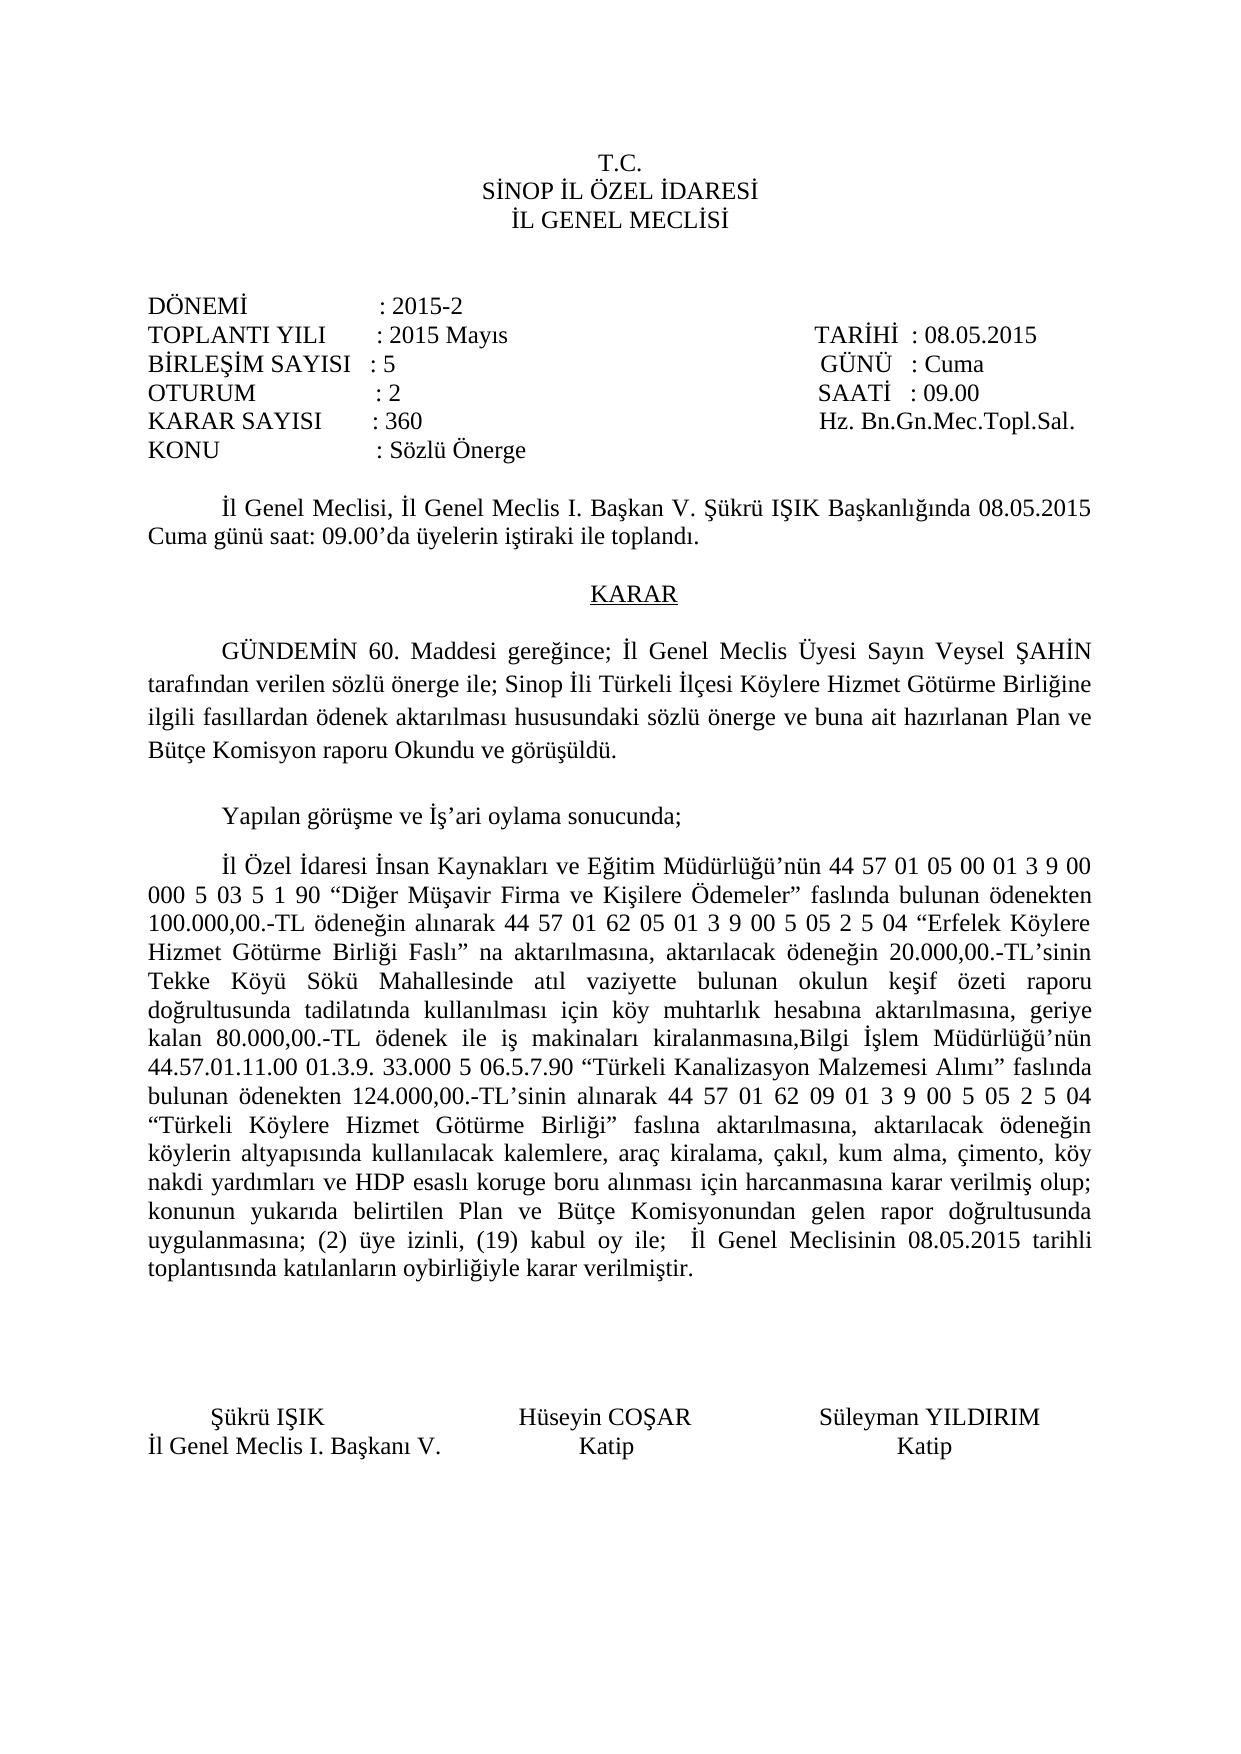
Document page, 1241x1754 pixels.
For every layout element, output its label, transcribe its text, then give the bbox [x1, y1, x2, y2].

text KARAR [516, 579, 1093, 608]
text DÖNEMİ : 2015-2 [148, 291, 1093, 320]
text BİRLEŞİM SAYISI : 5 GÜNÜ : Cuma [148, 349, 1093, 378]
text OTURUM : 2 SAATİ : 09.00 [148, 378, 1093, 406]
text T.C. [148, 148, 1093, 176]
text TOPLANTI YILI : 2015 Mayıs TARİHİ : 08.05.2015 [148, 320, 1093, 349]
text Şükrü IŞIK Hüseyin COŞAR Süleyman YILDIRIM [148, 1402, 1093, 1431]
text GÜNDEMİN 60. Maddesi gereğince; İl Genel Meclis Üyesi Sayın Veysel ŞAHİN tarafından verilen sözlü önerge ile; Sinop İli Türkeli İlçesi Köylere Hizmet Götürme Birliğine ilgili fasıllardan ödenek aktarılması hususundaki sözlü önerge ve buna ait hazırlanan Plan ve Bütçe Komisyon raporu Okundu ve görüşüldü. [148, 636, 1093, 764]
text İL GENEL MECLİSİ [148, 205, 1093, 234]
text İl Genel Meclis I. Başkanı V. Katip Katip [148, 1431, 1093, 1460]
text SİNOP İL ÖZEL İDARESİ [148, 176, 1093, 205]
text İl Özel İdaresi İnsan Kaynakları ve Eğitim Müdürlüğü’nün 44 57 01 05 00 01 3 9 00 000 5 03 5 1 90 “Diğer Müşavir Firma ve Kişilere Ödemeler” faslında bulunan ödenekten 100.000,00.-TL ödeneğin alınarak 44 57 01 62 05 01 3 9 00 5 05 2 5 04 “Erfelek Köylere Hizmet Götürme Birliği Faslı” na aktarılmasına, aktarılacak ödeneğin 20.000,00.-TL’sinin Tekke Köyü Sökü Mahallesinde atıl vaziyette bulunan okulun keşif özeti raporu doğrultusunda tadilatında kullanılması için köy muhtarlık hesabına aktarılmasına, geriye kalan 80.000,00.-TL ödenek ile iş makinaları kiralanmasına,Bilgi İşlem Müdürlüğü’nün 44.57.01.11.00 01.3.9. 33.000 5 06.5.7.90 “Türkeli Kanalizasyon Malzemesi Alımı” faslında bulunan ödenekten 124.000,00.-TL’sinin alınarak 44 57 01 62 09 01 3 9 00 5 05 2 5 04 “Türkeli Köylere Hizmet Götürme Birliği” faslına aktarılmasına, aktarılacak ödeneğin köylerin altyapısında kullanılacak kalemlere, araç kiralama, çakıl, kum alma, çimento, köy nakdi yardımları ve HDP esaslı koruge boru alınması için harcanmasına karar verilmiş olup; konunun yukarıda belirtilen Plan ve Bütçe Komisyonundan gelen rapor doğrultusunda uygulanmasına; (2) üye izinli, (19) kabul oy ile; İl Genel Meclisinin 08.05.2015 tarihli toplantısında katılanların oybirliğiyle karar verilmiştir. [148, 851, 1093, 1282]
text KONU : Sözlü Önerge [148, 435, 1093, 464]
text KARAR SAYISI : 360 Hz. Bn.Gn.Mec.Topl.Sal. [148, 406, 1093, 435]
text Yapılan görüşme ve İş’ari oylama sonucunda; [148, 801, 1093, 830]
text İl Genel Meclisi, İl Genel Meclis I. Başkan V. Şükrü IŞIK Başkanlığında 08.05.2015 Cuma günü saat: 09.00’da üyelerin iştiraki ile toplandı. [148, 493, 1093, 550]
